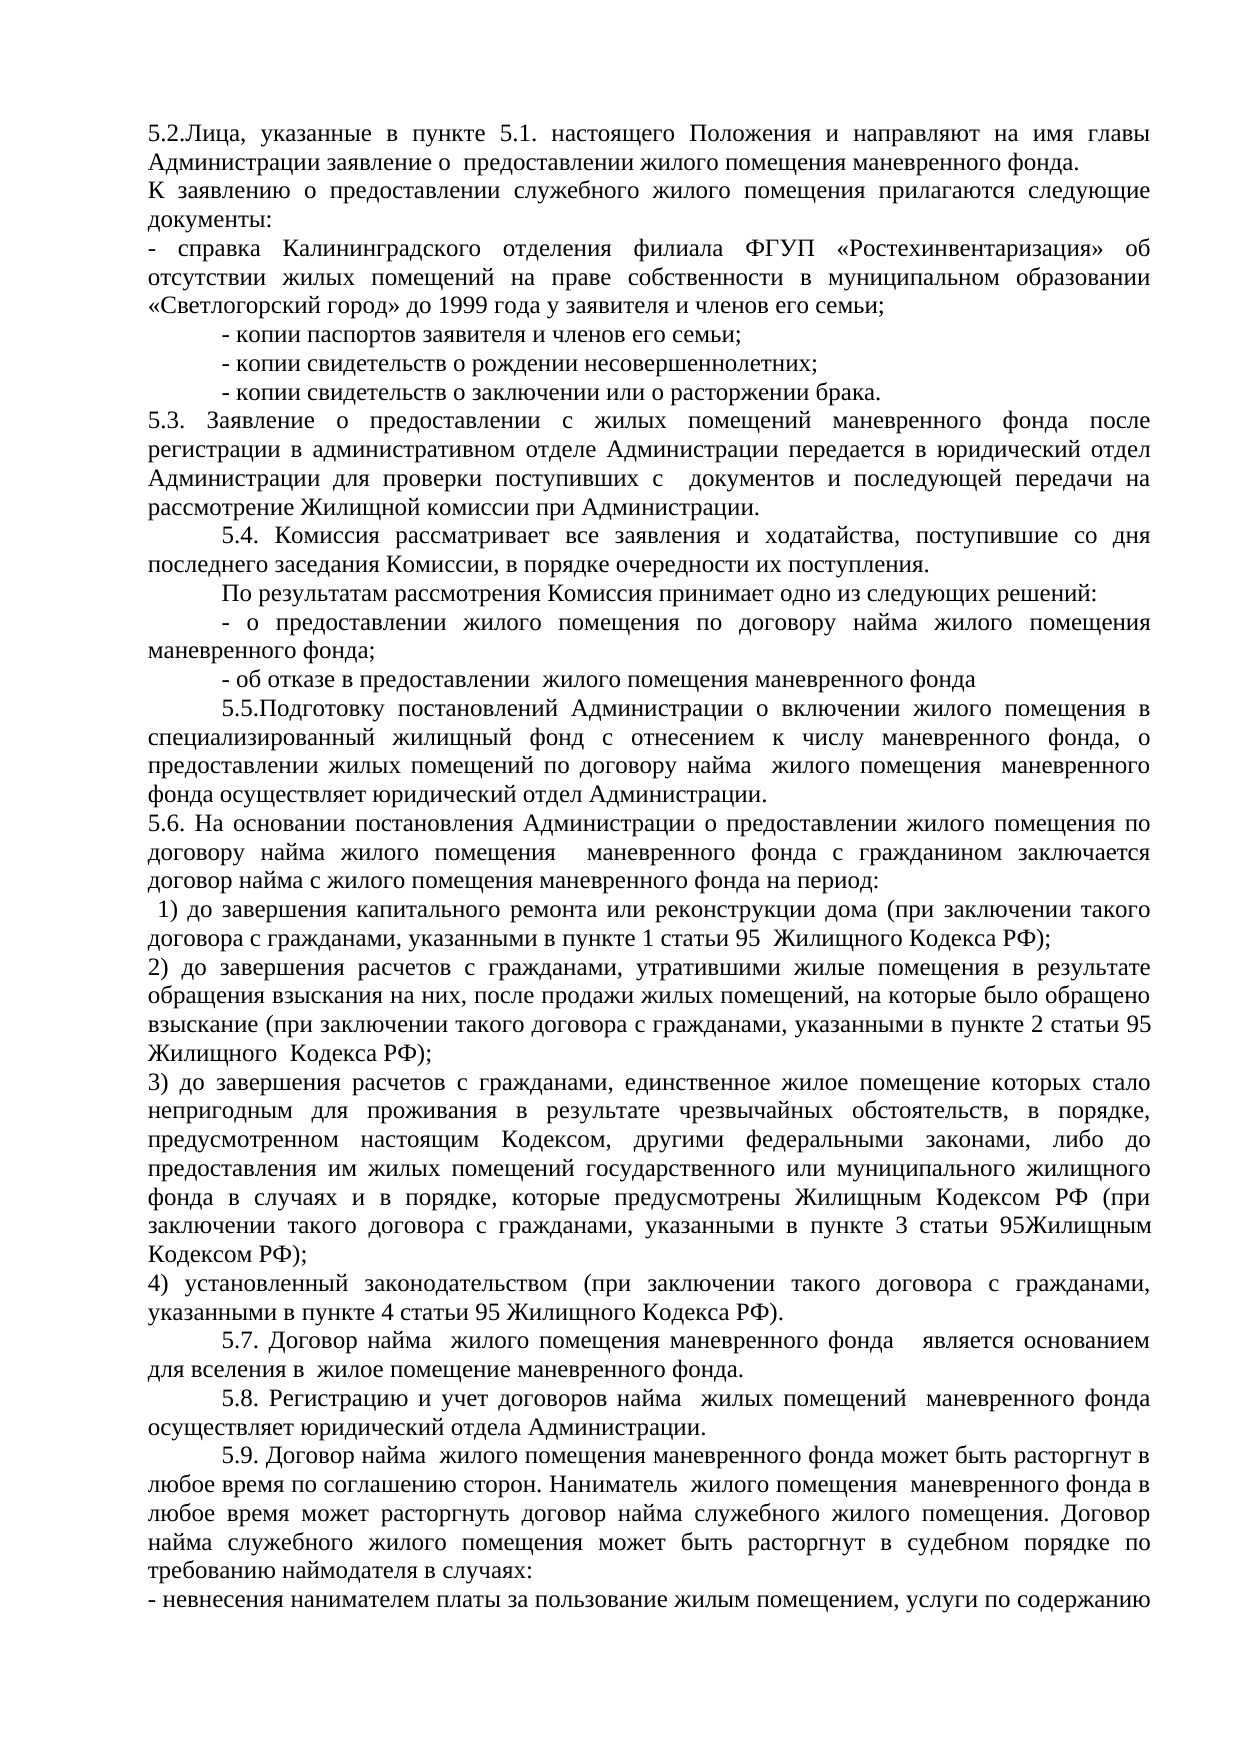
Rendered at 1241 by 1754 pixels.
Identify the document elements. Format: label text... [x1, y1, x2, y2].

title 5.8. Регистрацию и учет договоров найма жилых помещений маневренного фонда осуществляет юридический отдела Администрации. [148, 1383, 1152, 1441]
text 4) установленный законодательством (при заключении такого договора с гражданами, указанными в пункте 4 статьи 95 Жилищного Кодекса РФ). [148, 1268, 1152, 1326]
title 5.3. Заявление о предоставлении с жилых помещений маневренного фонда после регистрации в административном отделе Администрации передается в юридический отдел Администрации для проверки поступивших с документов и последующей передачи на рассмотрение Жилищной комиссии при Администрации. [148, 406, 1152, 521]
text 5.2.Лица, указанные в пункте 5.1. настоящего Положения и направляют на имя главы Администрации заявление о предоставлении жилого помещения маневренного фонда. [148, 118, 1152, 176]
title - справка Калининградского отделения филиала ФГУП «Ростехинвентаризация» об отсутствии жилых помещений на праве собственности в муниципальном образовании «Светлогорский город» до 1999 года у заявителя и членов его семьи; [148, 233, 1152, 319]
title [148, 1584, 1152, 1613]
text 2) до завершения расчетов с гражданами, утратившими жилые помещения в результате обращения взыскания на них, после продажи жилых помещений, на которые было обращено взыскание (при заключении такого договора с гражданами, указанными в пункте 2 статьи 95 Жилищного Кодекса РФ); [148, 952, 1152, 1067]
title 5.7. Договор найма жилого помещения маневренного фонда является основанием для вселения в жилое помещение маневренного фонда. [148, 1326, 1152, 1383]
text К заявлению о предоставлении служебного жилого помещения прилагаются следующие документы: [148, 176, 1152, 233]
title - копии свидетельств о рождении несовершеннолетних; [148, 348, 1152, 377]
title - о предоставлении жилого помещения по договору найма жилого помещения маневренного фонда; [148, 607, 1152, 664]
title - об отказе в предоставлении жилого помещения маневренного фонда [148, 664, 1152, 693]
title По результатам рассмотрения Комиссия принимает одно из следующих решений: [148, 578, 1152, 607]
text 3) до завершения расчетов с гражданами, единственное жилое помещение которых стало непригодным для проживания в результате чрезвычайных обстоятельств, в порядке, предусмотренном настоящим Кодексом, другими федеральными законами, либо до предоставления им жилых помещений государственного или муниципального жилищного фонда в случаях и в порядке, которые предусмотрены Жилищным Кодексом РФ (при заключении такого договора с гражданами, указанными в пункте 3 статьи 95Жилищным Кодексом РФ); [148, 1067, 1152, 1268]
title 5.6. На основании постановления Администрации о предоставлении жилого помещения по договору найма жилого помещения маневренного фонда с гражданином заключается договор найма с жилого помещения маневренного фонда на период: [148, 808, 1152, 894]
title - копии паспортов заявителя и членов его семьи; [148, 319, 1152, 348]
title - копии свидетельств о заключении или о расторжении брака. [148, 377, 1152, 406]
title 5.5.Подготовку постановлений Администрации о включении жилого помещения в специализированный жилищный фонд с отнесением к числу маневренного фонда, о предоставлении жилых помещений по договору найма жилого помещения маневренного фонда осуществляет юридический отдел Администрации. [148, 693, 1152, 808]
text 1) до завершения капитального ремонта или реконструкции дома (при заключении такого договора с гражданами, указанными в пункте 1 статьи 95 Жилищного Кодекса РФ); [148, 894, 1152, 952]
title 5.9. Договор найма жилого помещения маневренного фонда может быть расторгнут в любое время по соглашению сторон. Наниматель жилого помещения маневренного фонда в любое время может расторгнуть договор найма служебного жилого помещения. Договор найма служебного жилого помещения может быть расторгнут в судебном порядке по требованию наймодателя в случаях: [148, 1441, 1152, 1584]
title 5.4. Комиссия рассматривает все заявления и ходатайства, поступившие со дня последнего заседания Комиссии, в порядке очередности их поступления. [148, 521, 1152, 578]
